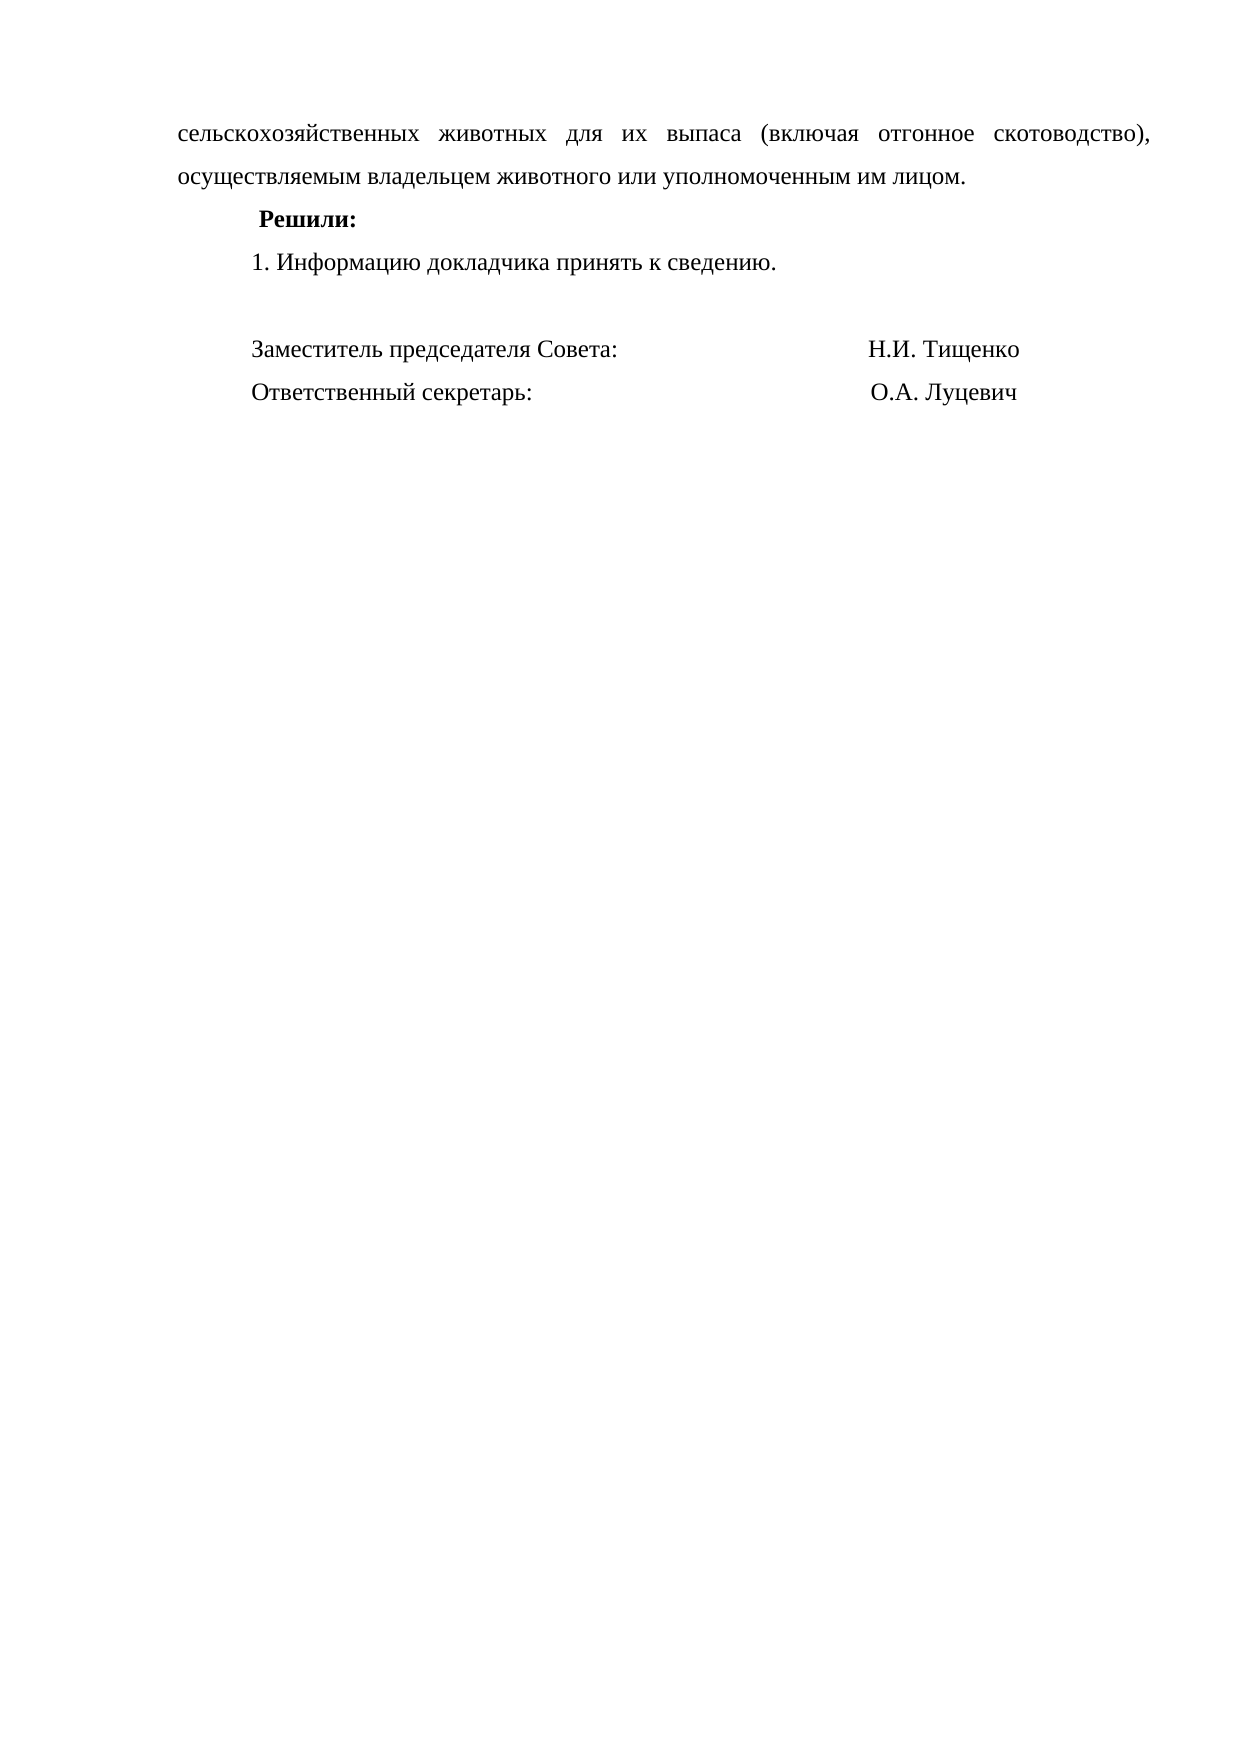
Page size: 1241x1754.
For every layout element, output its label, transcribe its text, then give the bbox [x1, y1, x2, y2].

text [177, 118, 1152, 190]
text Заместитель председателя Совета: Н.И. Тищенко [177, 334, 1152, 362]
text Решили: [177, 204, 1152, 233]
text 1. Информацию докладчика принять к сведению. [177, 247, 1152, 276]
text Ответственный секретарь: О.А. Луцевич [177, 377, 1152, 406]
